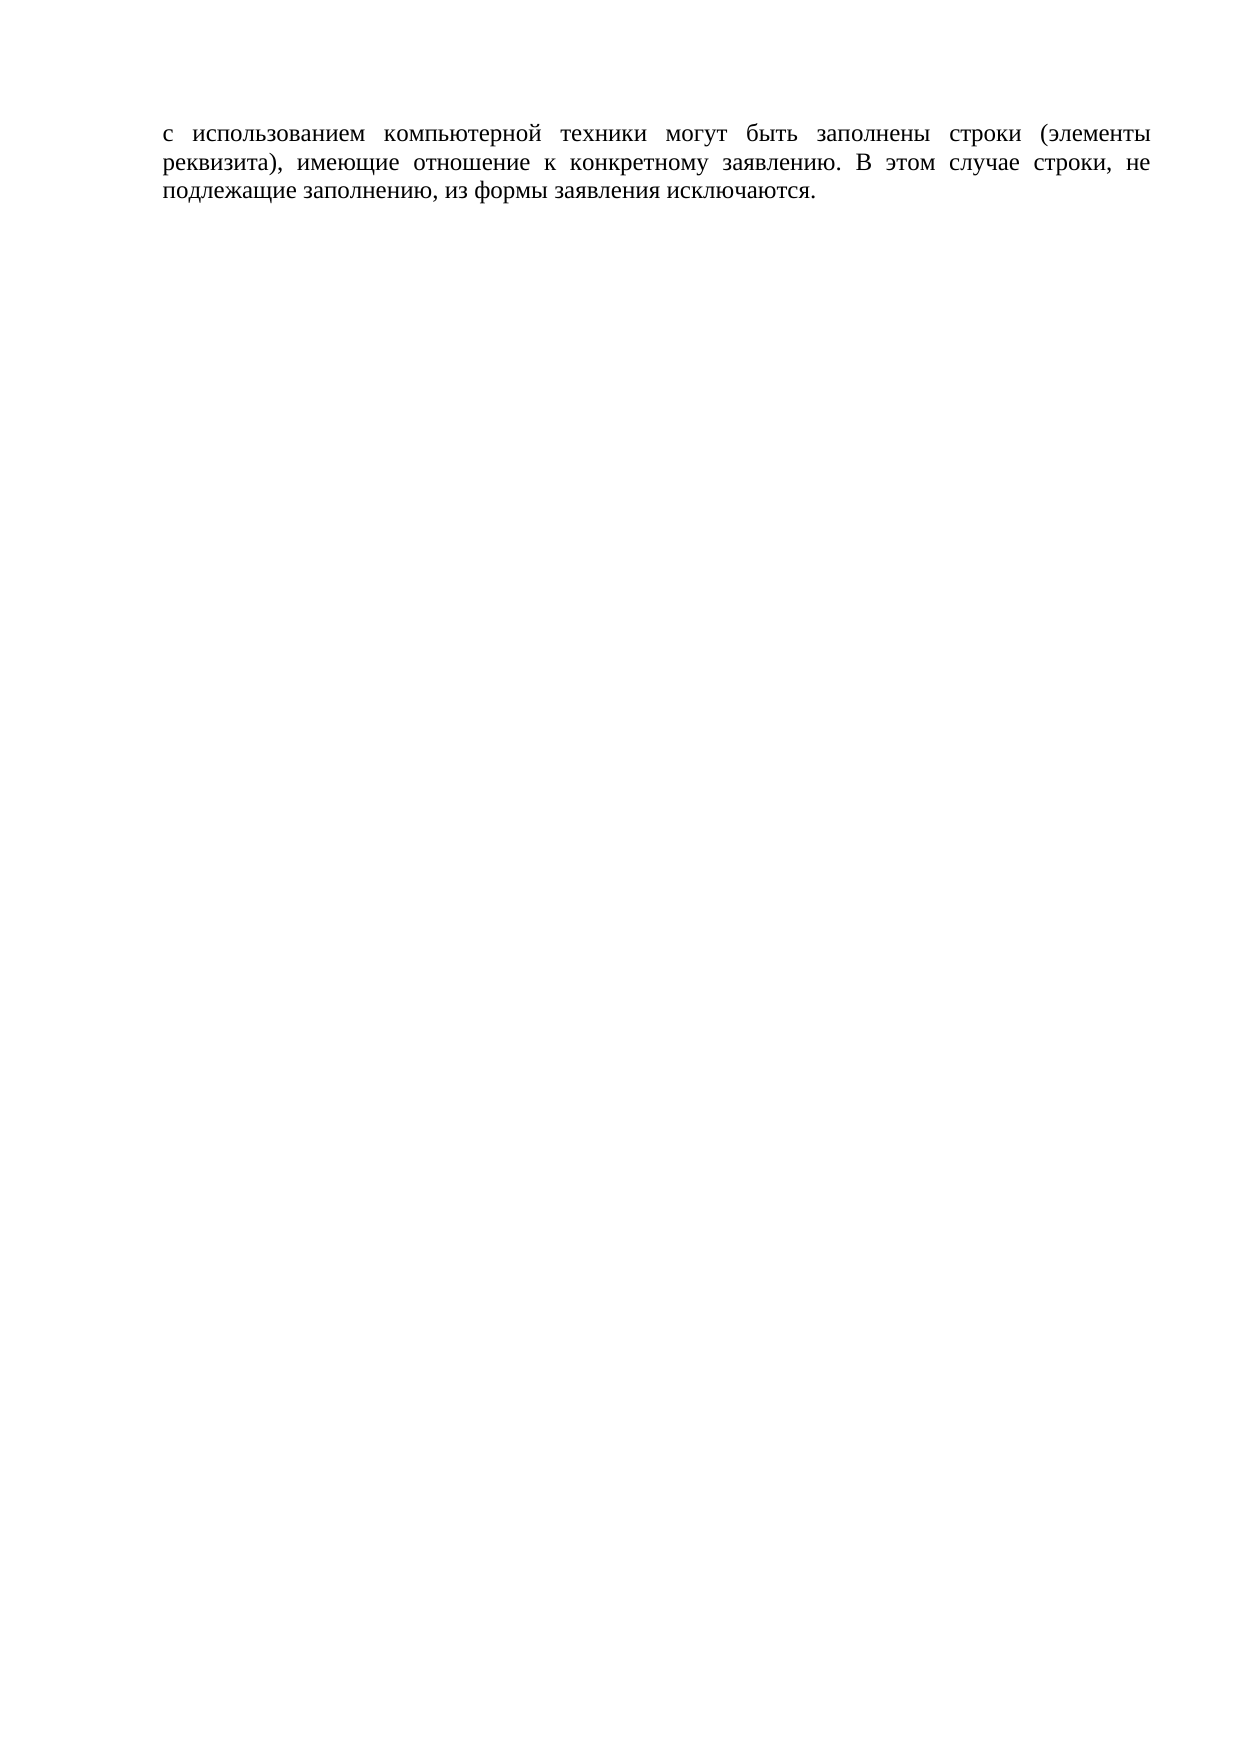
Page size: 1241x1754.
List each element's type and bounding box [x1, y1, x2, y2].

text [162, 118, 1152, 204]
